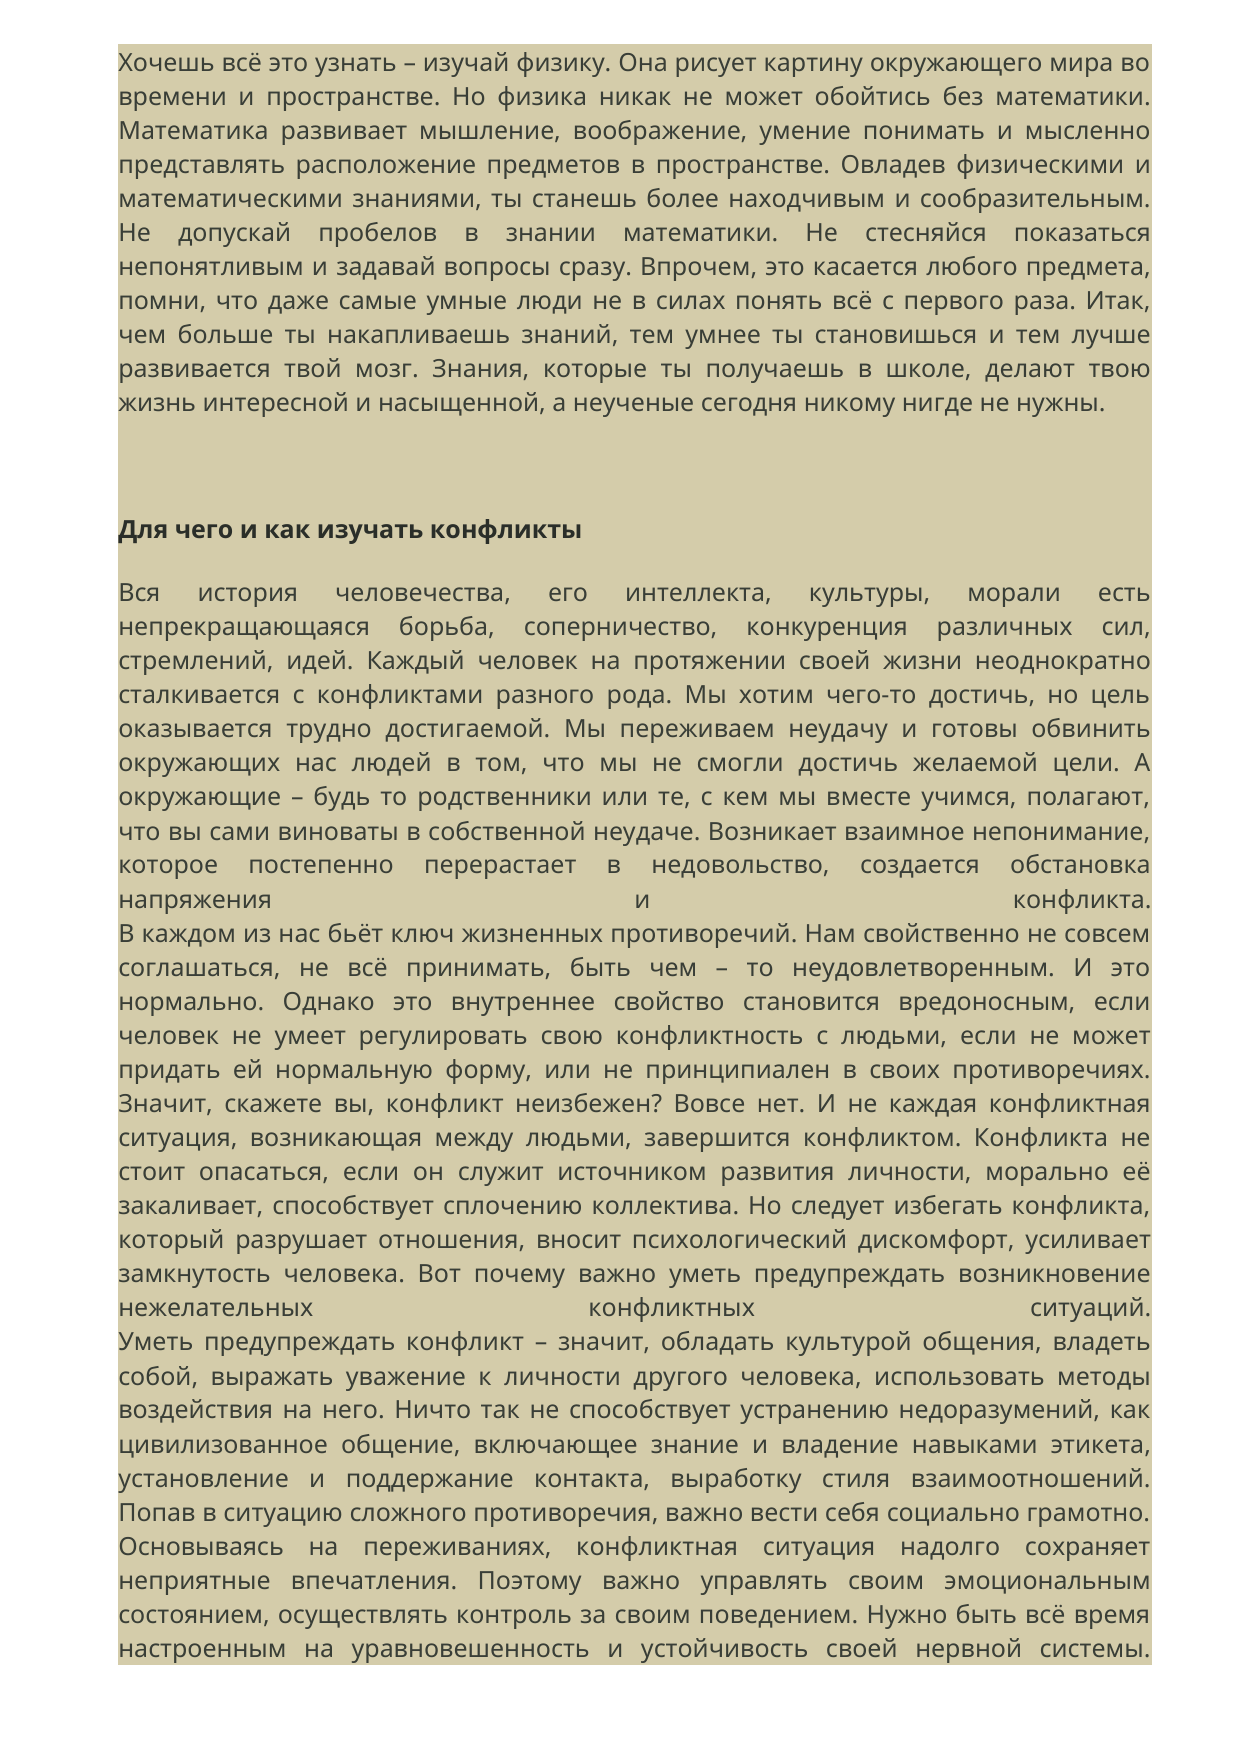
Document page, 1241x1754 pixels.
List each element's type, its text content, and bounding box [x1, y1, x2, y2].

text Для чего и как изучать конфликты [118, 511, 1152, 546]
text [118, 575, 1152, 1665]
text Хочешь всё это узнать – изучай физику. Она рисует картину окружающего мира во времени и пространстве. Но физика никак не может обойтись без математики. Математика развивает мышление, воображение, умение понимать и мысленно представлять расположение предметов в пространстве. Овладев физическими и математическими знаниями, ты станешь более находчивым и сообразительным. Не допускай пробелов в знании математики. Не стесняйся показаться непонятливым и задавай вопросы сразу. Впрочем, это касается любого предмета, помни, что даже самые умные люди не в силах понять всё с первого раза. Итак, чем больше ты накапливаешь знаний, тем умнее ты становишься и тем лучше развивается твой мозг. Знания, которые ты получаешь в школе, делают твою жизнь интересной и насыщенной, а неученые сегодня никому нигде не нужны. [118, 44, 1152, 419]
